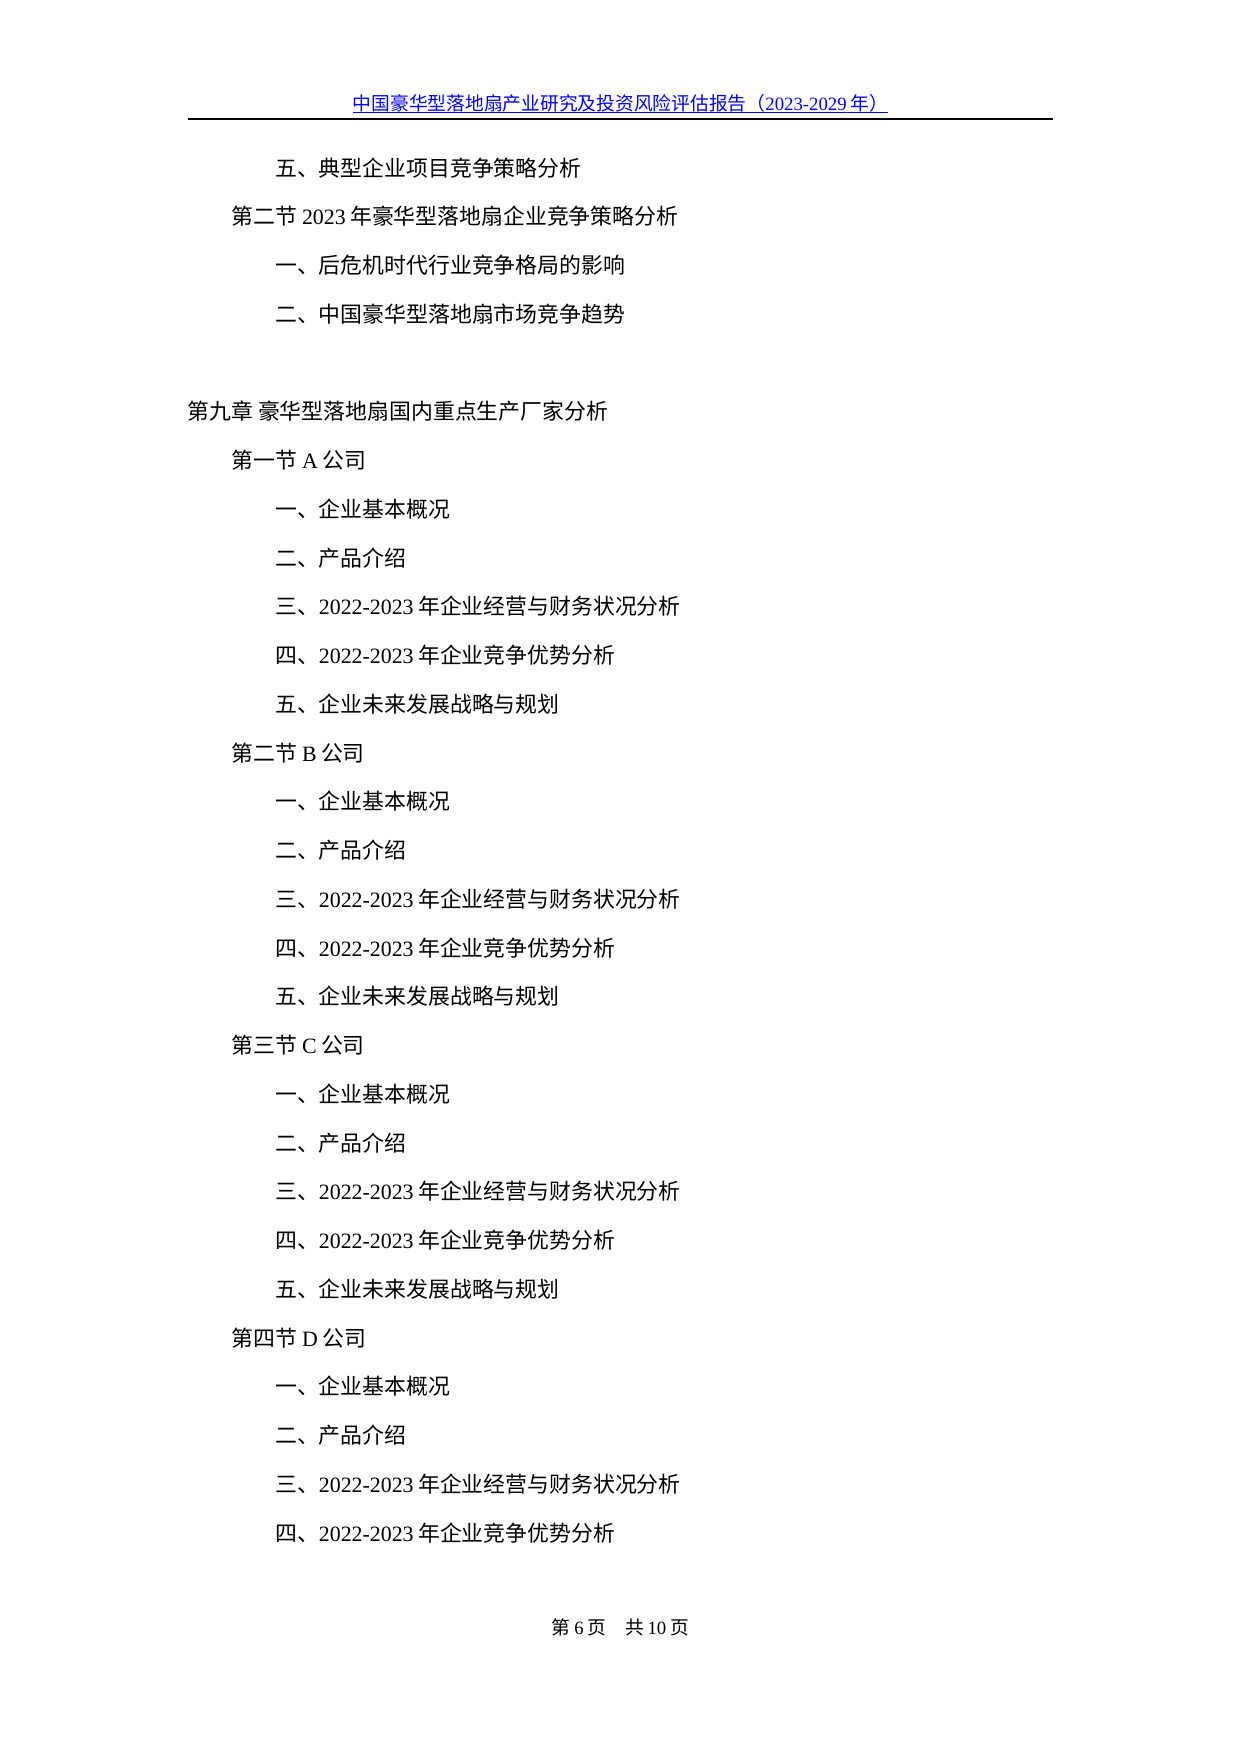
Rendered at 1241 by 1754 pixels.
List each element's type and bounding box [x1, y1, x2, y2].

text [187, 150, 1053, 1548]
